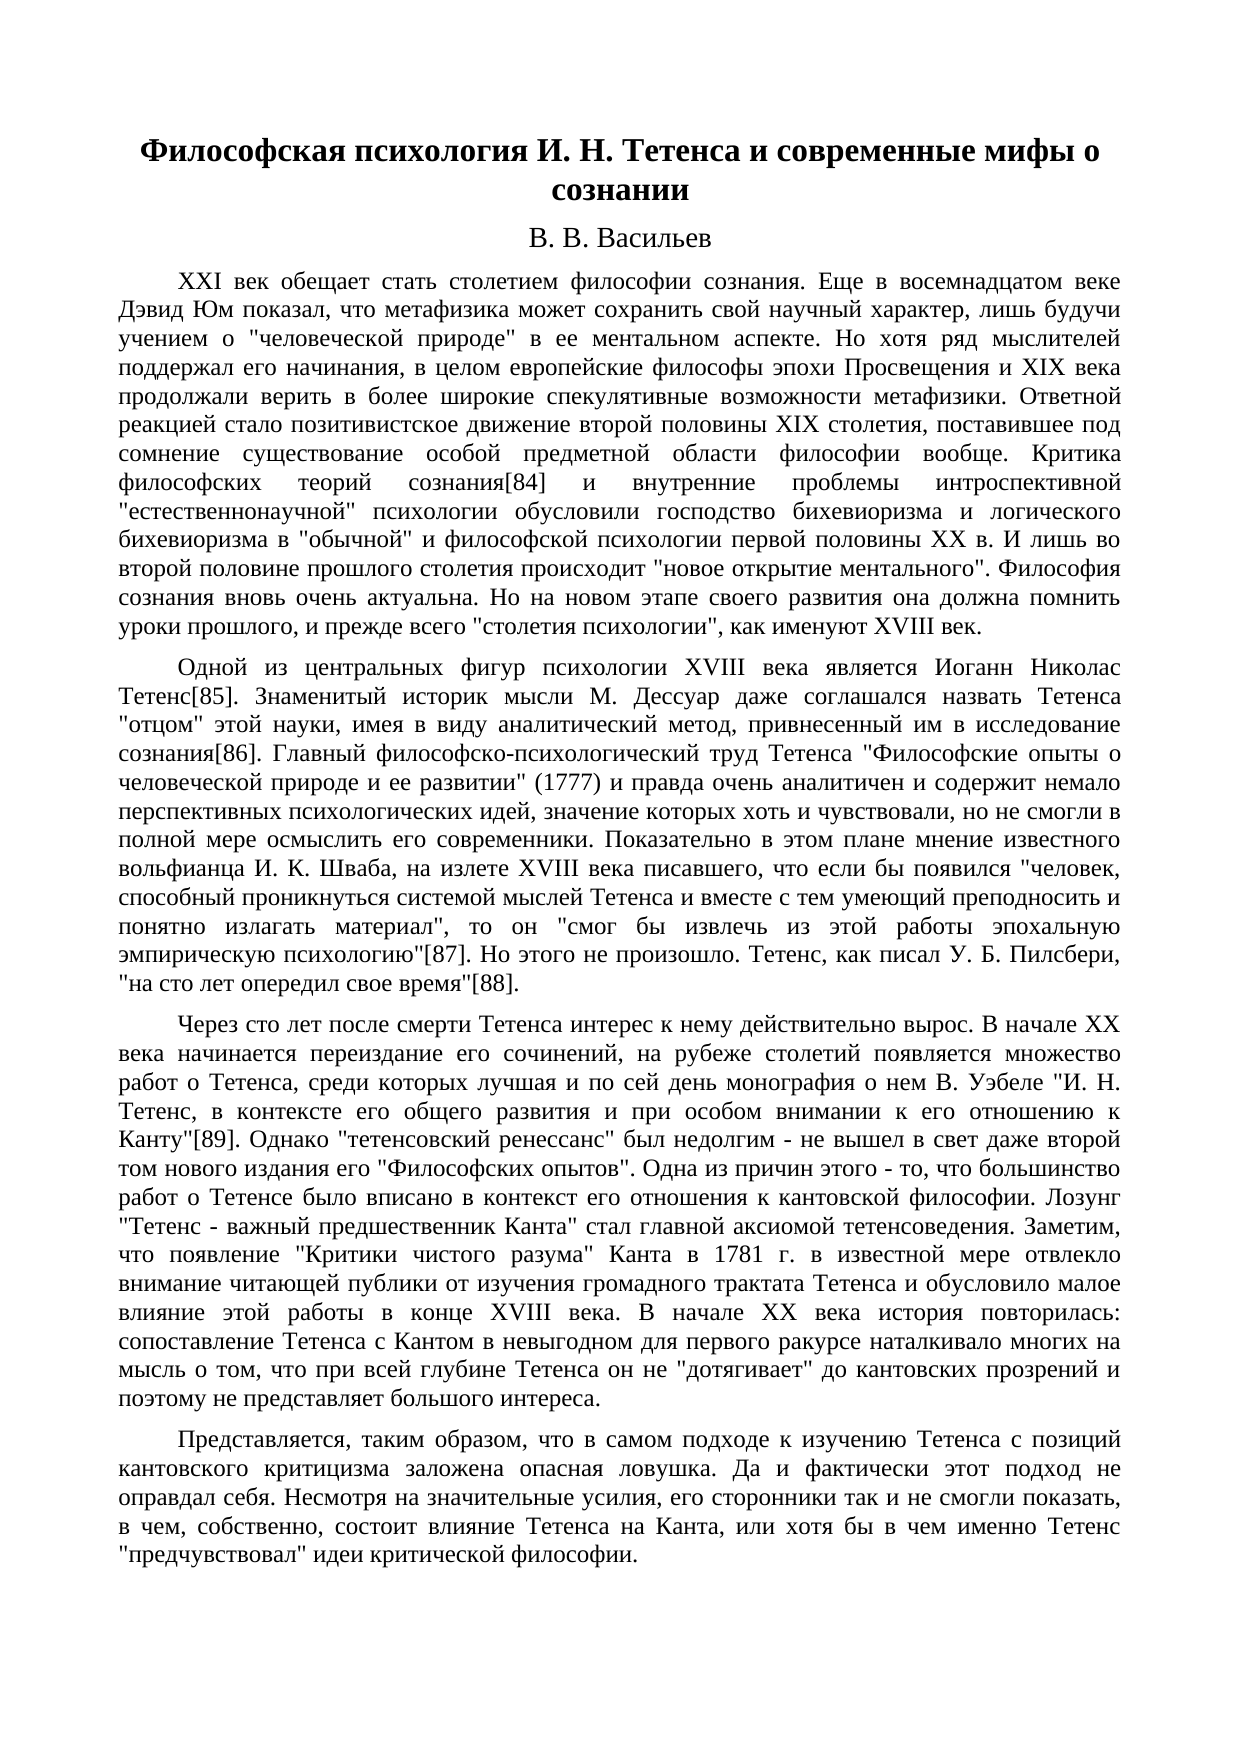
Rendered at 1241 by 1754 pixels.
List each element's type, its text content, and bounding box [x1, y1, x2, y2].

text Представляется, таким образом, что в самом подходе к изучению Тетенса с позиций кантовского критицизма заложена опасная ловушка. Да и фактически этот подход не оправдал себя. Несмотря на значительные усилия, его сторонники так и не смогли показать, в чем, собственно, состоит влияние Тетенса на Канта, или хотя бы в чем именно Тетенс "предчувствовал" идеи критической философии. [118, 1424, 1122, 1568]
text XXI век обещает стать столетием философии сознания. Еще в восемнадцатом веке Дэвид Юм показал, что метафизика может сохранить свой научный характер, лишь будучи учением о "человеческой природе" в ее ментальном аспекте. Но хотя ряд мыслителей поддержал его начинания, в целом европейские философы эпохи Просвещения и XIX века продолжали верить в более широкие спекулятивные возможности метафизики. Ответной реакцией стало позитивистское движение второй половины XIX столетия, поставившее под сомнение существование особой предметной области философии вообще. Критика философских теорий сознания[84] и внутренние проблемы интроспективной "естественнонаучной" психологии обусловили господство бихевиоризма и логического бихевиоризма в "обычной" и философской психологии первой половины XX в. И лишь во второй половине прошлого столетия происходит "новое открытие ментального". Философия сознания вновь очень актуальна. Но на новом этапе своего развития она должна помнить уроки прошлого, и прежде всего "столетия психологии", как именуют XVIII век. [118, 266, 1122, 639]
text Через сто лет после смерти Тетенса интерес к нему действительно вырос. В начале XX века начинается переиздание его сочинений, на рубеже столетий появляется множество работ о Тетенса, среди которых лучшая и по сей день монография о нем В. Уэбеле "И. Н. Тетенс, в контексте его общего развития и при особом внимании к его отношению к Канту"[89]. Однако "тетенсовский ренессанс" был недолгим - не вышел в свет даже второй том нового издания его "Философских опытов". Одна из причин этого - то, что большинство работ о Тетенсе было вписано в контекст его отношения к кантовской философии. Лозунг "Тетенс - важный предшественник Канта" стал главной аксиомой тетенсоведения. Заметим, что появление "Критики чистого разума" Канта в 1781 г. в известной мере отвлекло внимание читающей публики от изучения громадного трактата Тетенса и обусловило малое влияние этой работы в конце XVIII века. В начале XX века история повторилась: сопоставление Тетенса с Кантом в невыгодном для первого ракурсе наталкивало многих на мысль о том, что при всей глубине Тетенса он не "дотягивает" до кантовских прозрений и поэтому не представляет большого интереса. [118, 1009, 1122, 1412]
text В. В. Васильев [118, 220, 1122, 253]
text Философская психология И. Н. Тетенса и современные мифы о сознании [118, 131, 1122, 207]
text Одной из центральных фигур психологии XVIII века является Иоганн Николас Тетенс[85]. Знаменитый историк мысли М. Дессуар даже соглашался назвать Тетенса "отцом" этой науки, имея в виду аналитический метод, привнесенный им в исследование сознания[86]. Главный философско-психологический труд Тетенса "Философские опыты о человеческой природе и ее развитии" (1777) и правда очень аналитичен и содержит немало перспективных психологических идей, значение которых хоть и чувствовали, но не смогли в полной мере осмыслить его современники. Показательно в этом плане мнение известного вольфианца И. К. Шваба, на излете XVIII века писавшего, что если бы появился "человек, способный проникнуться системой мыслей Тетенса и вместе с тем умеющий преподносить и понятно излагать материал", то он "смог бы извлечь из этой работы эпохальную эмпирическую психологию"[87]. Но этого не произошло. Тетенс, как писал У. Б. Пилсбери, "на сто лет опередил свое время"[88]. [118, 652, 1122, 997]
